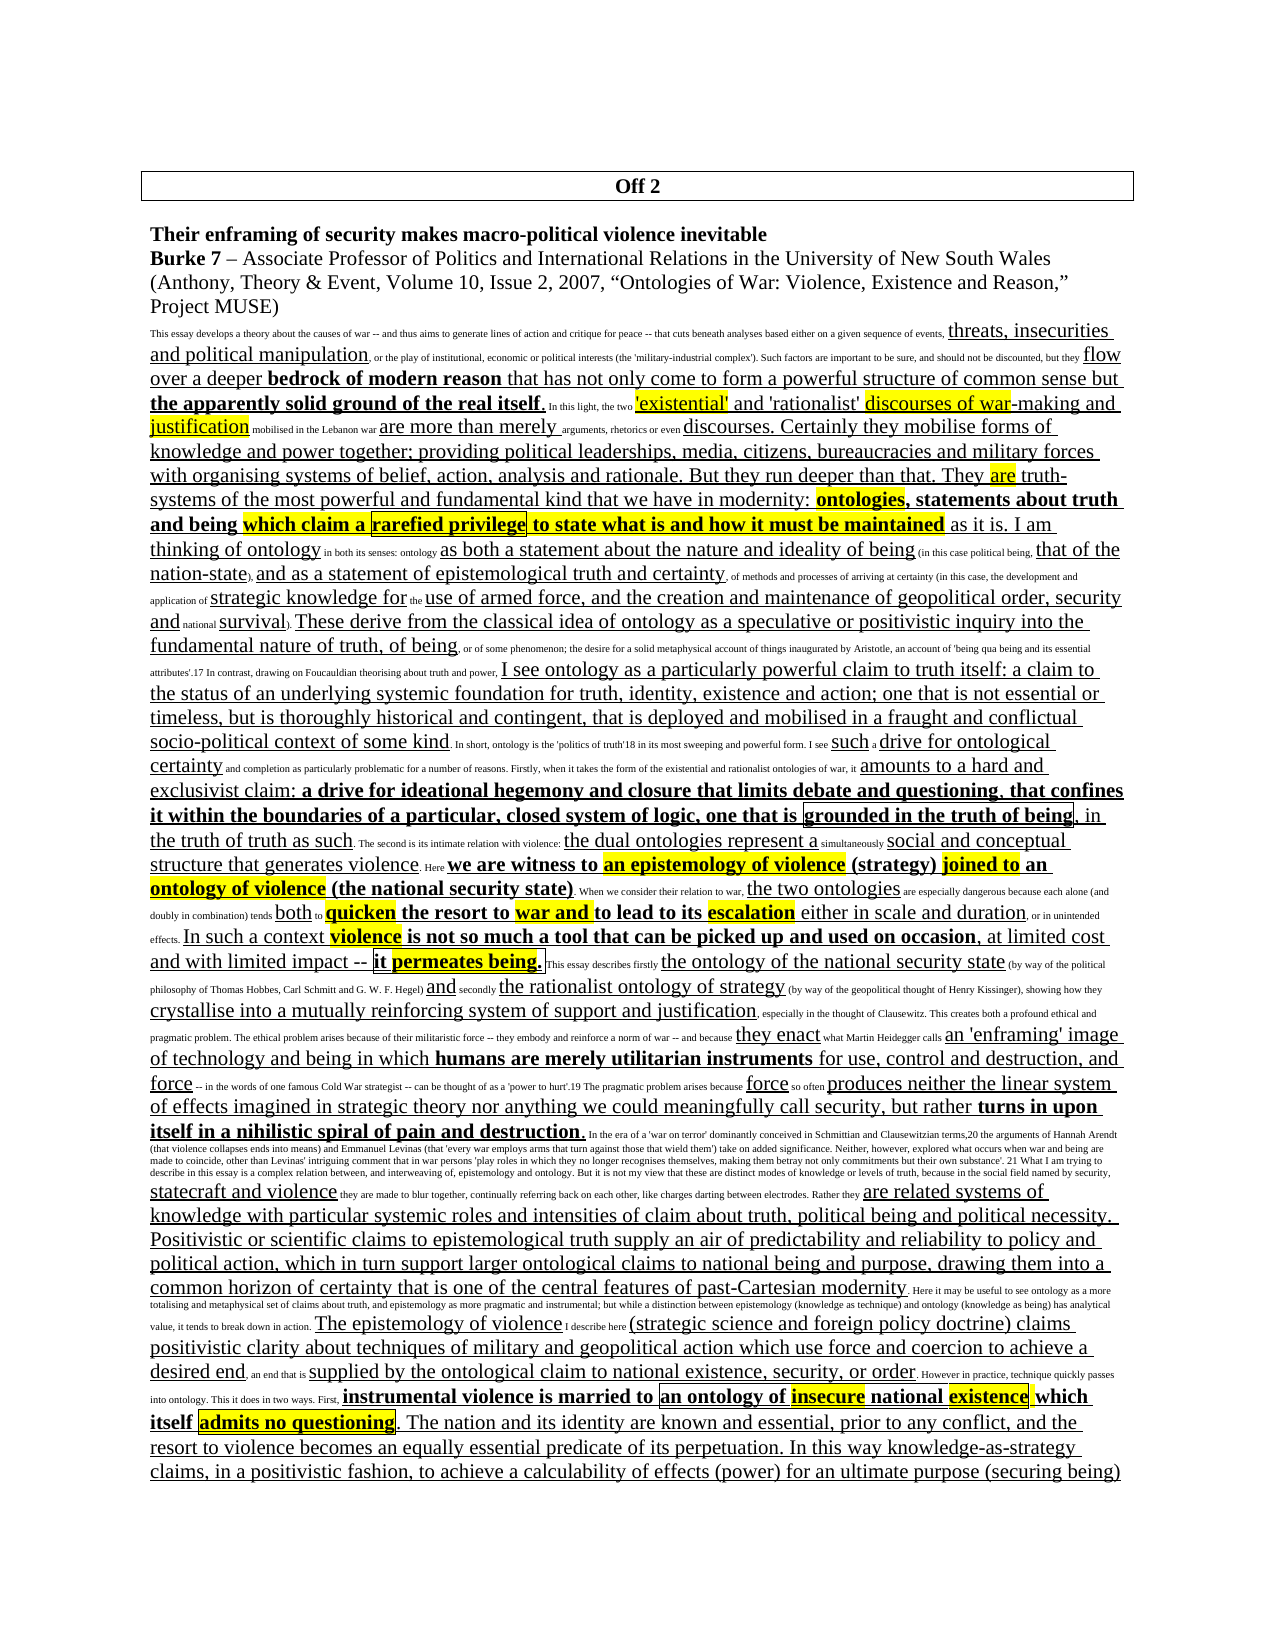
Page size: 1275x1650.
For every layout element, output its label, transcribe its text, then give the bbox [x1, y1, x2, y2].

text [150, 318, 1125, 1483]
subtitle Their enframing of security makes macro-political violence inevitable [150, 222, 1125, 246]
subtitle Off 2 [142, 172, 1133, 200]
text Burke 7 – Associate Professor of Politics and International Relations in the University of New South Wales (Anthony, Theory & Event, Volume 10, Issue 2, 2007, “Ontologies of War: Violence, Existence and Reason,” Project MUSE) [150, 246, 1125, 318]
